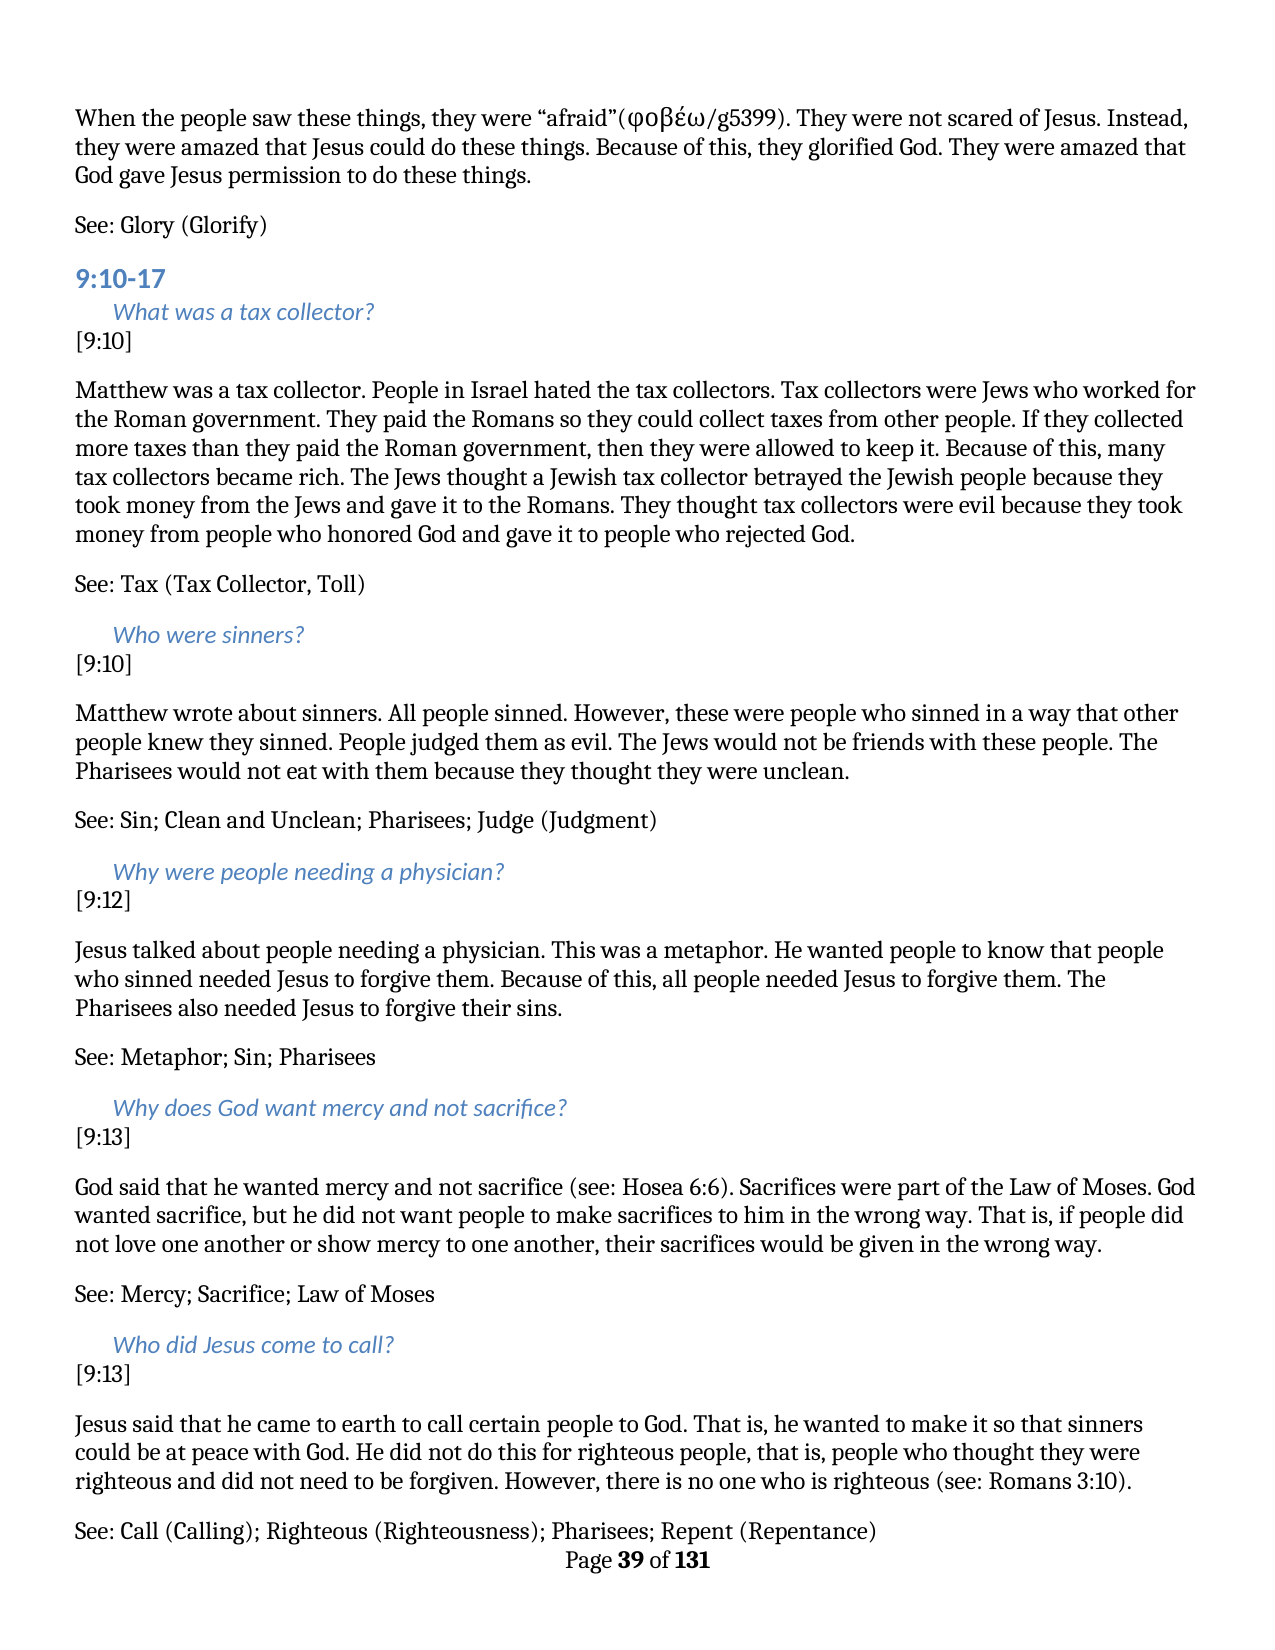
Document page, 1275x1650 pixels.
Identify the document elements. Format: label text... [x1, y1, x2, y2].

text God said that he wanted mercy and not sacrifice (see: Hosea 6:6). Sacrifices were part of the Law of Moses. God wanted sacrifice, but he did not want people to make sacrifices to him in the wrong way. That is, if people did not love one another or show mercy to one another, their sacrifices would be given in the wrong way. [75, 1173, 1200, 1259]
subtitle Who did Jesus come to call? [75, 1329, 1200, 1360]
text Jesus talked about people needing a physician. This was a metaphor. He wanted people to know that people who sinned needed Jesus to forgive them. Because of this, all people needed Jesus to forgive them. The Pharisees also needed Jesus to forgive their sins. [75, 936, 1200, 1022]
text See: Call (Calling); Righteous (Righteousness); Pharisees; Repent (Repentance) [75, 1517, 1200, 1545]
text [9:13] [75, 1360, 1200, 1389]
subtitle What was a tax collector? [75, 296, 1200, 327]
text When the people saw these things, they were “afraid”(φοβέω/g5399). They were not scared of Jesus. Instead, they were amazed that Jesus could do these things. Because of this, they glorified God. They were amazed that God gave Jesus permission to do these things. [75, 104, 1200, 190]
text See: Metaphor; Sin; Pharisees [75, 1043, 1200, 1072]
text [9:10] [75, 649, 1200, 678]
subtitle Why were people needing a physician? [75, 856, 1200, 886]
text See: Glory (Glorify) [75, 211, 1200, 239]
subtitle Who were sinners? [75, 619, 1200, 649]
text [9:10] [75, 327, 1200, 355]
text [9:13] [75, 1123, 1200, 1152]
text See: Sin; Clean and Unclean; Pharisees; Judge (Judgment) [75, 806, 1200, 835]
text [9:12] [75, 886, 1200, 915]
subtitle Why does God want mercy and not sacrifice? [75, 1093, 1200, 1123]
text See: Mercy; Sacrifice; Law of Moses [75, 1280, 1200, 1308]
text See: Tax (Tax Collector, Toll) [75, 569, 1200, 598]
subtitle 9:10-17 [75, 260, 1200, 296]
text Matthew was a tax collector. People in Israel hated the tax collectors. Tax collectors were Jews who worked for the Roman government. They paid the Romans so they could collect taxes from other people. If they collected more taxes than they paid the Roman government, then they were allowed to keep it. Because of this, many tax collectors became rich. The Jews thought a Jewish tax collector betrayed the Jewish people because they took money from the Jews and gave it to the Romans. They thought tax collectors were evil because they took money from people who honored God and gave it to people who rejected God. [75, 376, 1200, 549]
text Matthew wrote about sinners. All people sinned. However, these were people who sinned in a way that other people knew they sinned. People judged them as evil. The Jews would not be friends with these people. The Pharisees would not eat with them because they thought they were unclean. [75, 699, 1200, 785]
text Jesus said that he came to earth to call certain people to God. That is, he wanted to make it so that sinners could be at peace with God. He did not do this for righteous people, that is, people who thought they were righteous and did not need to be forgiven. However, there is no one who is righteous (see: Romans 3:10). [75, 1409, 1200, 1496]
